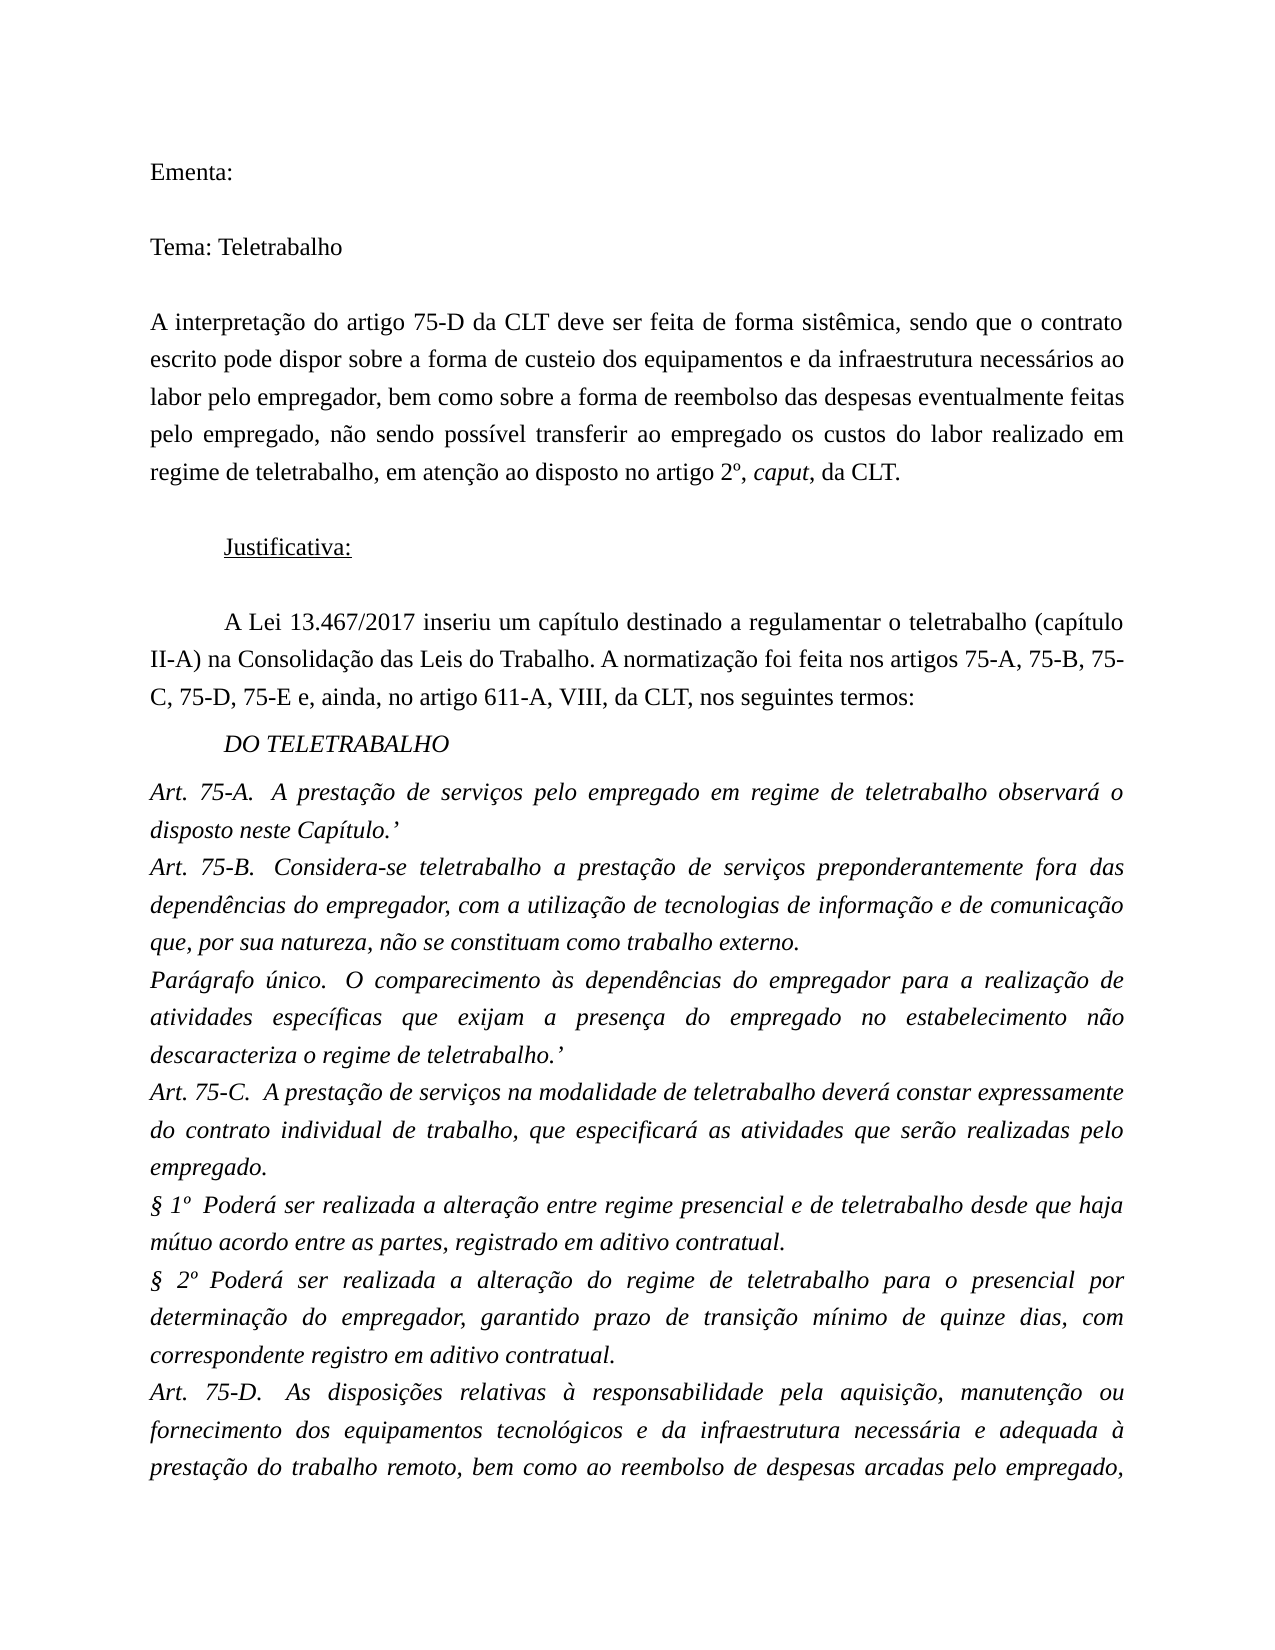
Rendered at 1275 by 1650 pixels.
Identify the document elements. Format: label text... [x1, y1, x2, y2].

text Ementa: [150, 150, 1125, 187]
text Parágrafo único. O comparecimento às dependências do empregador para a realização de atividades específicas que exijam a presença do empregado no estabelecimento não descaracteriza o regime de teletrabalho.’ [150, 958, 1125, 1071]
text § 2º Poderá ser realizada a alteração do regime de teletrabalho para o presencial por determinação do empregador, garantido prazo de transição mínimo de quinze dias, com correspondente registro em aditivo contratual. [150, 1258, 1125, 1371]
text Tema: Teletrabalho [150, 225, 1125, 262]
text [150, 1371, 1125, 1483]
text § 1º Poderá ser realizada a alteração entre regime presencial e de teletrabalho desde que haja mútuo acordo entre as partes, registrado em aditivo contratual. [150, 1183, 1125, 1258]
text Art. 75-B. Considera-se teletrabalho a prestação de serviços preponderantemente fora das dependências do empregador, com a utilização de tecnologias de informação e de comunicação que, por sua natureza, não se constituam como trabalho externo. [150, 846, 1125, 958]
text Art. 75-C. A prestação de serviços na modalidade de teletrabalho deverá constar expressamente do contrato individual de trabalho, que especificará as atividades que serão realizadas pelo empregado. [150, 1071, 1125, 1183]
text A Lei 13.467/2017 inseriu um capítulo destinado a regulamentar o teletrabalho (capítulo II-A) na Consolidação das Leis do Trabalho. A normatização foi feita nos artigos 75-A, 75-B, 75-C, 75-D, 75-E e, ainda, no artigo 611-A, VIII, da CLT, nos seguintes termos: [150, 600, 1125, 712]
text Art. 75-A. A prestação de serviços pelo empregado em regime de teletrabalho observará o disposto neste Capítulo.’ [150, 771, 1125, 846]
text Justificativa: [150, 525, 1125, 562]
text DO TELETRABALHO [150, 723, 1125, 760]
text A interpretação do artigo 75-D da CLT deve ser feita de forma sistêmica, sendo que o contrato escrito pode dispor sobre a forma de custeio dos equipamentos e da infraestrutura necessários ao labor pelo empregador, bem como sobre a forma de reembolso das despesas eventualmente feitas pelo empregado, não sendo possível transferir ao empregado os custos do labor realizado em regime de teletrabalho, em atenção ao disposto no artigo 2º, caput, da CLT. [150, 300, 1125, 487]
